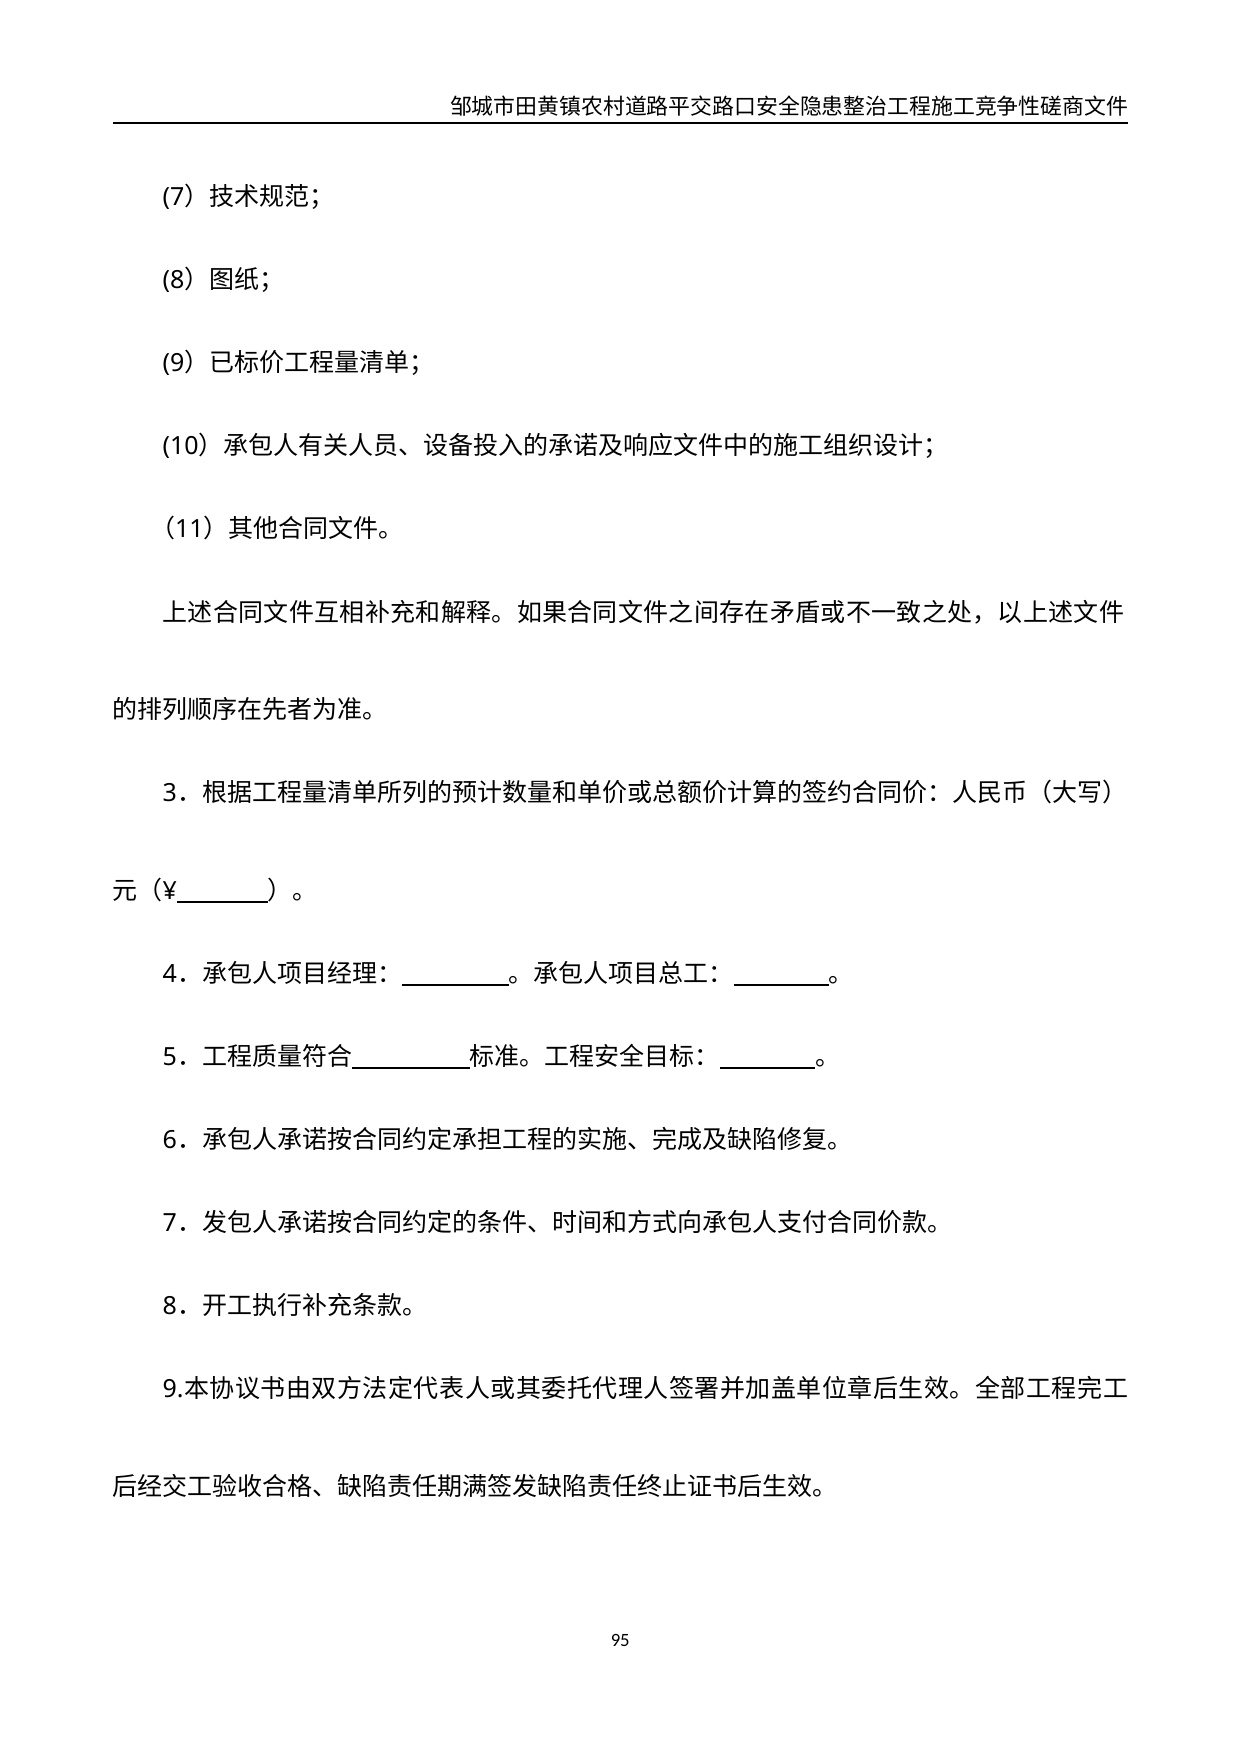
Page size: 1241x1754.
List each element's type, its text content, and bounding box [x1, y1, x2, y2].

text （11）其他合同文件。 [112, 494, 1128, 559]
text (9）已标价工程量清单； [112, 328, 1128, 393]
text 9.本协议书由双方法定代表人或其委托代理人签署并加盖单位章后生效。全部工程完工后经交工验收合格、缺陷责任期满签发缺陷责任终止证书后生效。 [112, 1354, 1128, 1517]
text (8）图纸； [112, 245, 1128, 310]
text (10）承包人有关人员、设备投入的承诺及响应文件中的施工组织设计； [112, 411, 1128, 476]
text 3．根据工程量清单所列的预计数量和单价或总额价计算的签约合同价：人民币（大写） 元（¥ ）。 [112, 758, 1128, 921]
text 8．开工执行补充条款。 [112, 1271, 1128, 1336]
text (7）技术规范； [112, 162, 1128, 227]
text 5．工程质量符合 标准。工程安全目标： 。 [112, 1022, 1128, 1087]
text 4．承包人项目经理： 。承包人项目总工： 。 [112, 939, 1128, 1004]
text 6．承包人承诺按合同约定承担工程的实施、完成及缺陷修复。 [112, 1105, 1128, 1170]
text 7．发包人承诺按合同约定的条件、时间和方式向承包人支付合同价款。 [112, 1188, 1128, 1253]
text 上述合同文件互相补充和解释。如果合同文件之间存在矛盾或不一致之处，以上述文件的排列顺序在先者为准。 [112, 578, 1128, 740]
